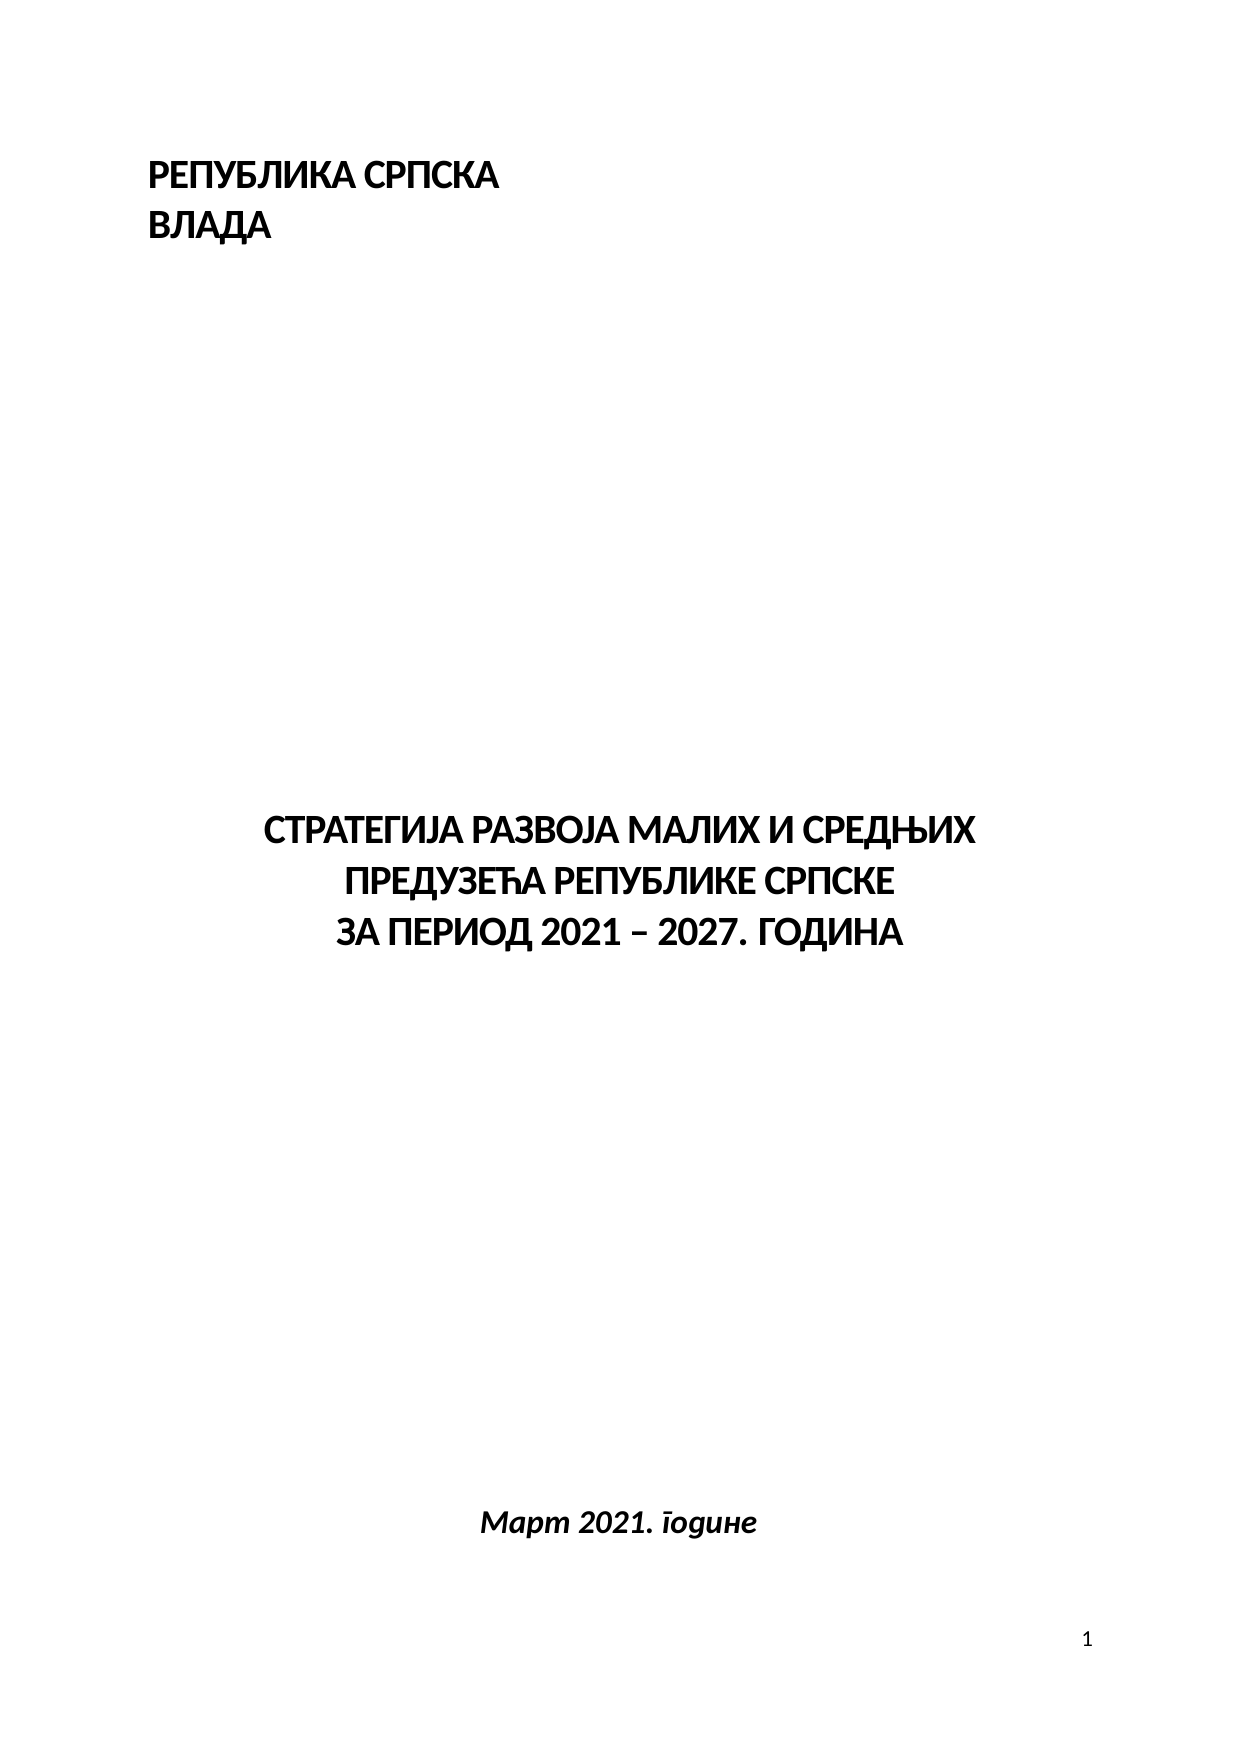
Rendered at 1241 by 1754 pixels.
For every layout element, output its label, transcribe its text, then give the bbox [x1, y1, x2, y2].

title ЗА ПЕРИОД 2021 – 2027. ГОДИНА [148, 905, 1093, 956]
title РЕПУБЛИКА СРПСКА [148, 148, 1093, 198]
title СТРАТЕГИЈА РАЗВОЈА МАЛИХ И СРЕДЊИХ [148, 803, 1093, 854]
title ВЛАДА [148, 198, 1093, 249]
text Март 2021. године [148, 1501, 1093, 1542]
title ПРЕДУЗЕЋА РЕПУБЛИКЕ СРПСКЕ [148, 854, 1093, 905]
